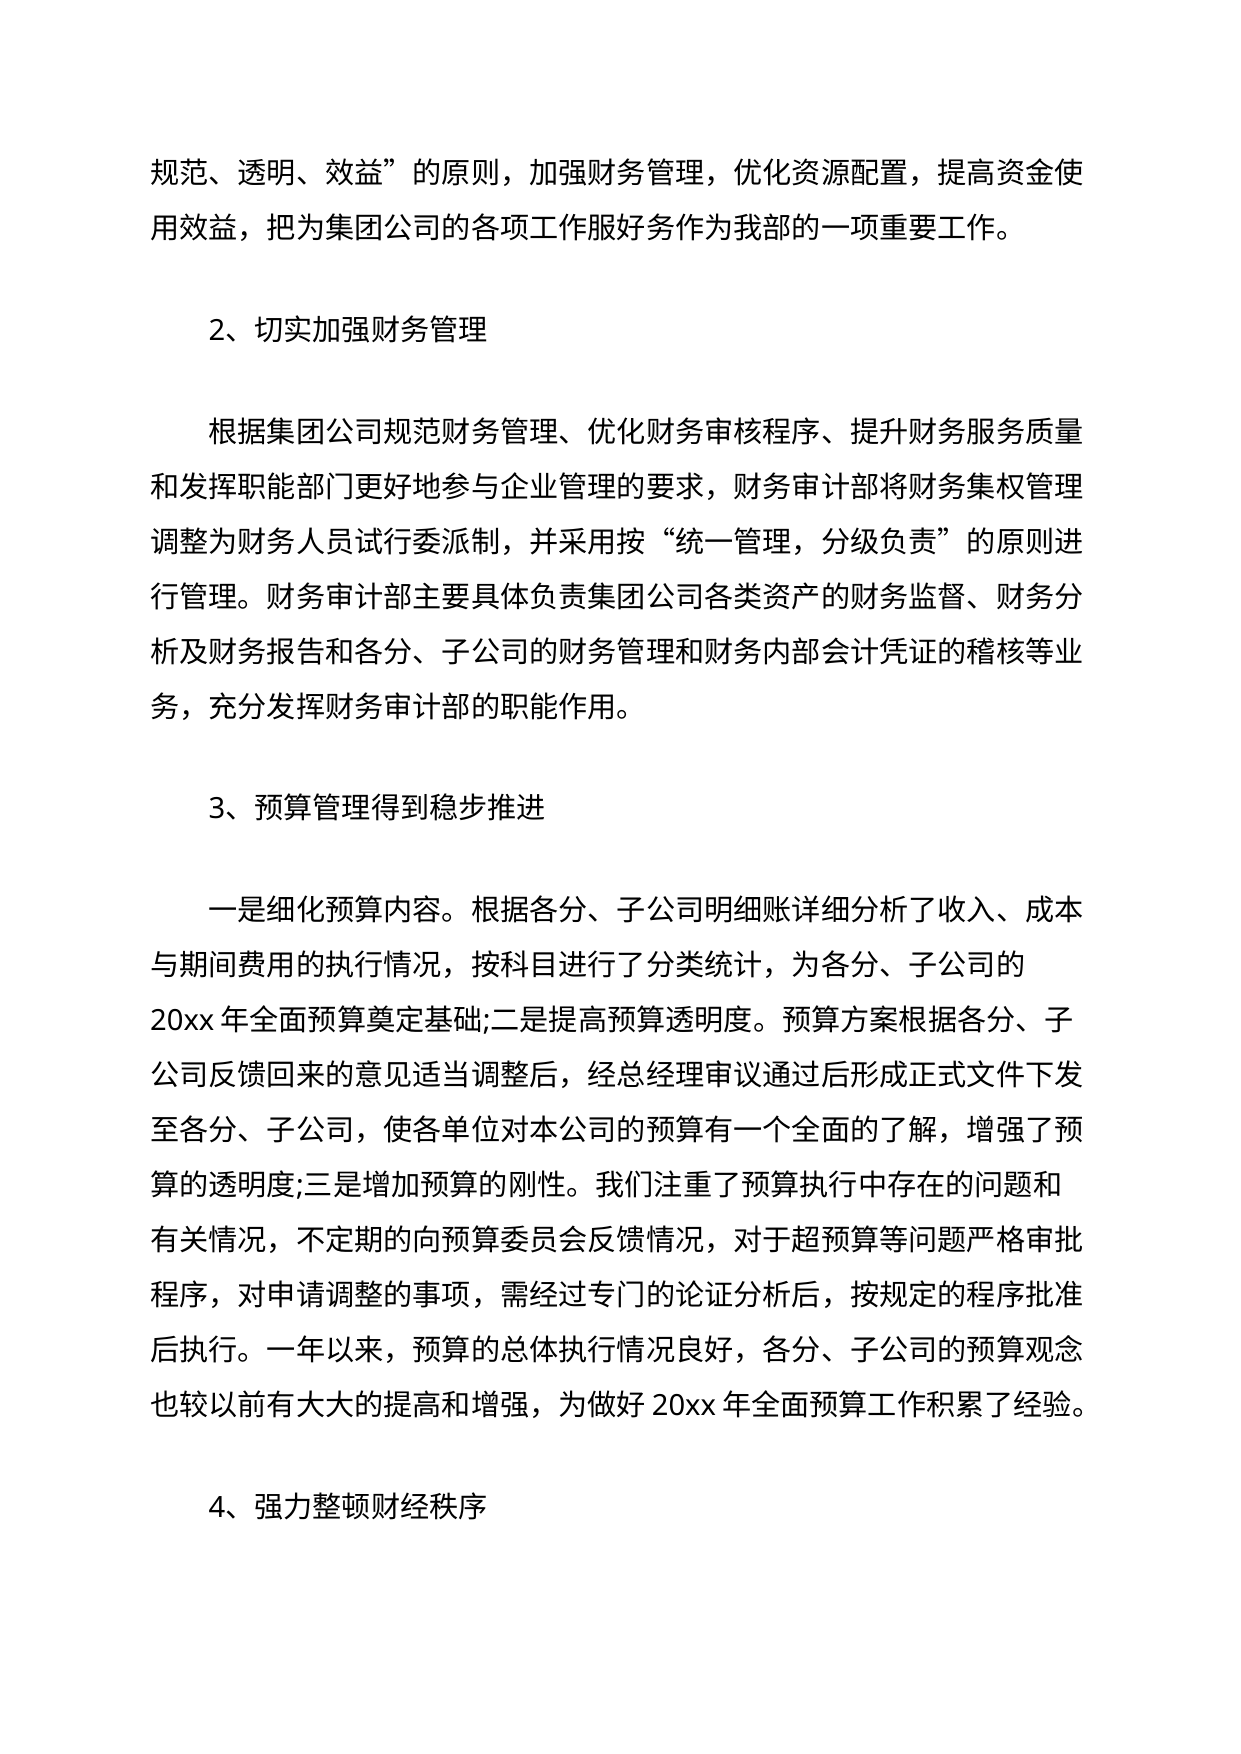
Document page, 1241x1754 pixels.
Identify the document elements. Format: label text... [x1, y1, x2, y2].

text 4、强力整顿财经秩序 [150, 1483, 1090, 1526]
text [150, 150, 1090, 247]
text 一是细化预算内容。根据各分、子公司明细账详细分析了收入、成本与期间费用的执行情况，按科目进行了分类统计，为各分、子公司的20xx年全面预算奠定基础;二是提高预算透明度。预算方案根据各分、子公司反馈回来的意见适当调整后，经总经理审议通过后形成正式文件下发至各分、子公司，使各单位对本公司的预算有一个全面的了解，增强了预算的透明度;三是增加预算的刚性。我们注重了预算执行中存在的问题和有关情况，不定期的向预算委员会反馈情况，对于超预算等问题严格审批程序，对申请调整的事项，需经过专门的论证分析后，按规定的程序批准后执行。一年以来，预算的总体执行情况良好，各分、子公司的预算观念也较以前有大大的提高和增强，为做好20xx年全面预算工作积累了经验。 [150, 887, 1090, 1423]
text 根据集团公司规范财务管理、优化财务审核程序、提升财务服务质量和发挥职能部门更好地参与企业管理的要求，财务审计部将财务集权管理调整为财务人员试行委派制，并采用按“统一管理，分级负责”的原则进行管理。财务审计部主要具体负责集团公司各类资产的财务监督、财务分析及财务报告和各分、子公司的财务管理和财务内部会计凭证的稽核等业务，充分发挥财务审计部的职能作用。 [150, 409, 1090, 725]
text 3、预算管理得到稳步推进 [150, 785, 1090, 827]
text 2、切实加强财务管理 [150, 307, 1090, 349]
